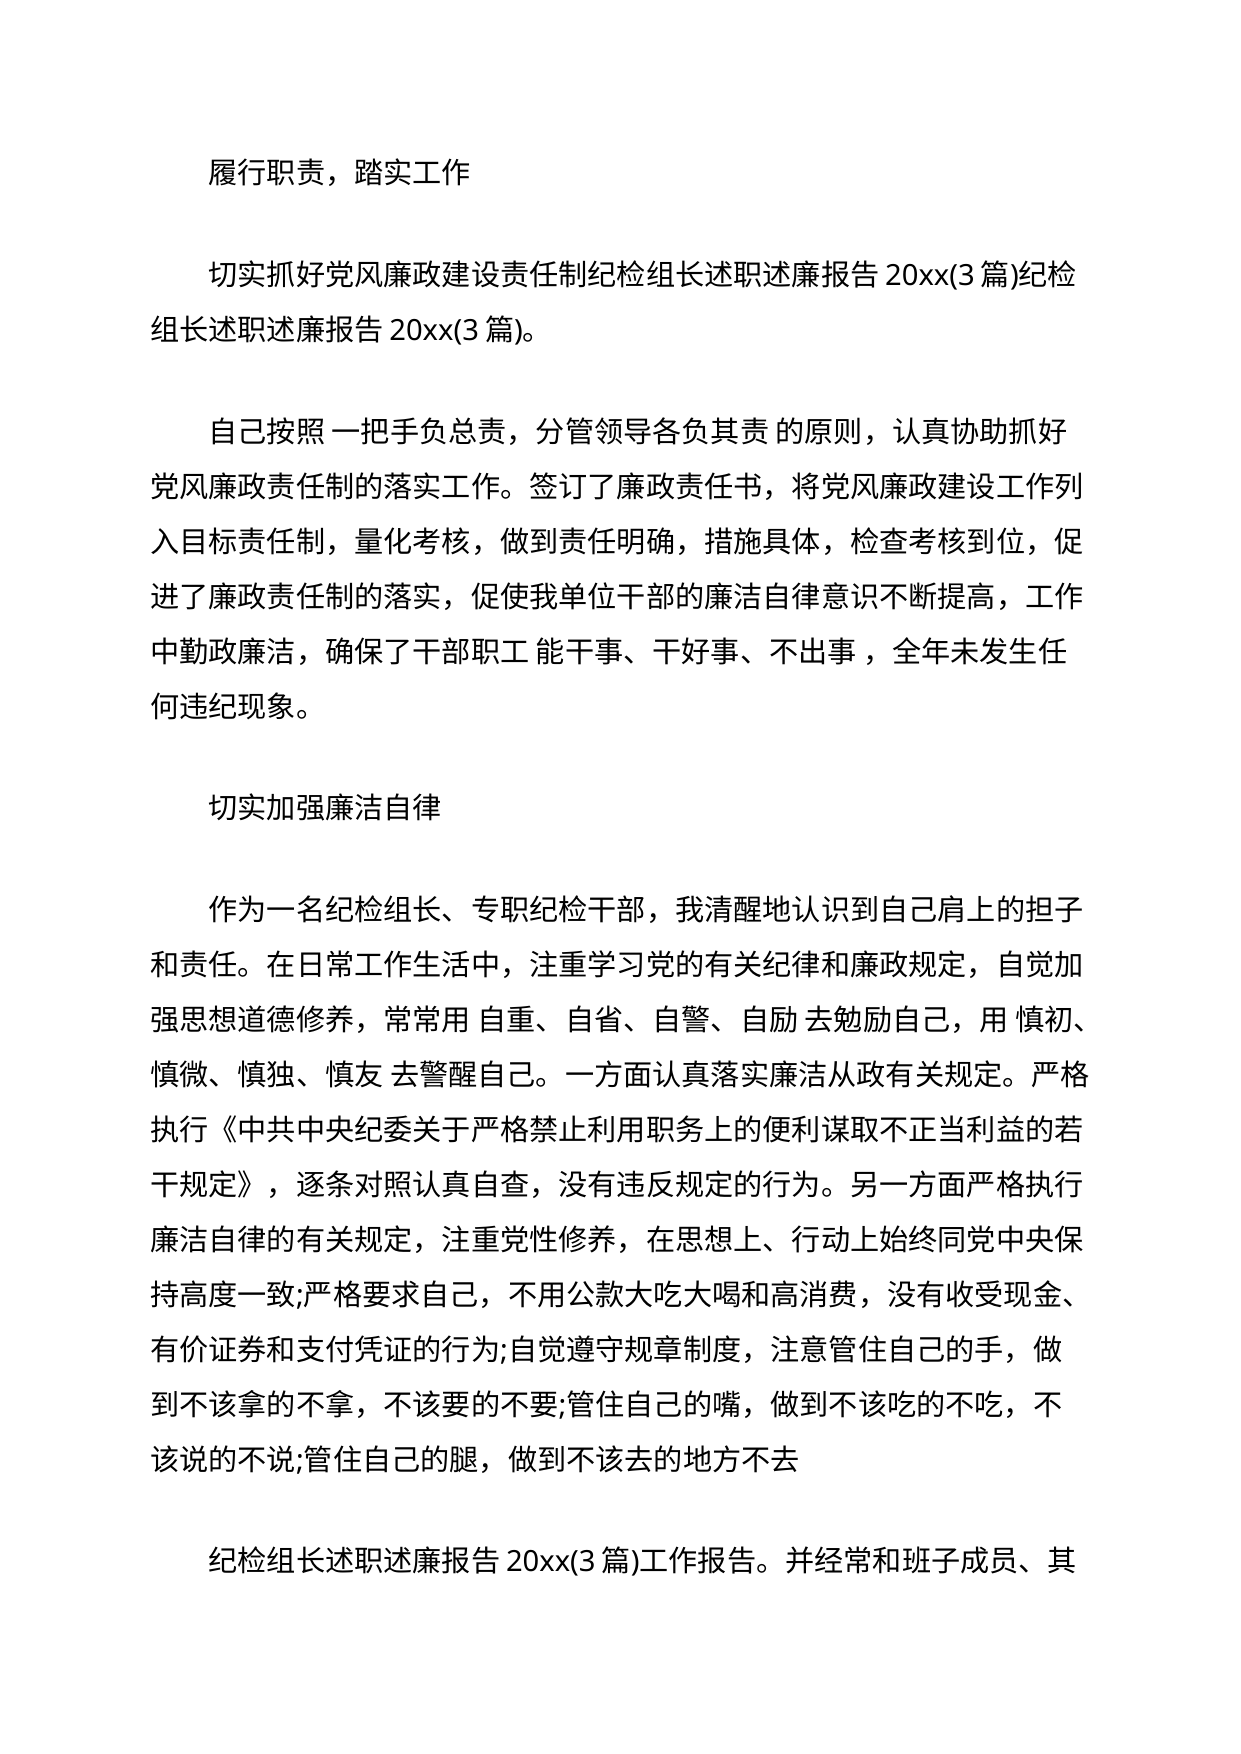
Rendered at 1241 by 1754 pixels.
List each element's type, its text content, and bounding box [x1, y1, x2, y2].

text 切实加强廉洁自律 [150, 785, 1090, 827]
text 切实抓好党风廉政建设责任制纪检组长述职述廉报告20xx(3篇)纪检组长述职述廉报告20xx(3篇)。 [150, 252, 1090, 349]
text 作为一名纪检组长、专职纪检干部，我清醒地认识到自己肩上的担子和责任。在日常工作生活中，注重学习党的有关纪律和廉政规定，自觉加强思想道德修养，常常用 自重、自省、自警、自励 去勉励自己，用 慎初、慎微、慎独、慎友 去警醒自己。一方面认真落实廉洁从政有关规定。严格执行《中共中央纪委关于严格禁止利用职务上的便利谋取不正当利益的若干规定》，逐条对照认真自查，没有违反规定的行为。另一方面严格执行廉洁自律的有关规定，注重党性修养，在思想上、行动上始终同党中央保持高度一致;严格要求自己，不用公款大吃大喝和高消费，没有收受现金、有价证券和支付凭证的行为;自觉遵守规章制度，注意管住自己的手，做到不该拿的不拿，不该要的不要;管住自己的嘴，做到不该吃的不吃，不该说的不说;管住自己的腿，做到不该去的地方不去 [150, 887, 1090, 1478]
text 履行职责，踏实工作 [150, 150, 1090, 192]
text 自己按照 一把手负总责，分管领导各负其责 的原则，认真协助抓好党风廉政责任制的落实工作。签订了廉政责任书，将党风廉政建设工作列入目标责任制，量化考核，做到责任明确，措施具体，检查考核到位，促进了廉政责任制的落实，促使我单位干部的廉洁自律意识不断提高，工作中勤政廉洁，确保了干部职工 能干事、干好事、不出事 ，全年未发生任何违纪现象。 [150, 409, 1090, 726]
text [150, 1538, 1090, 1580]
